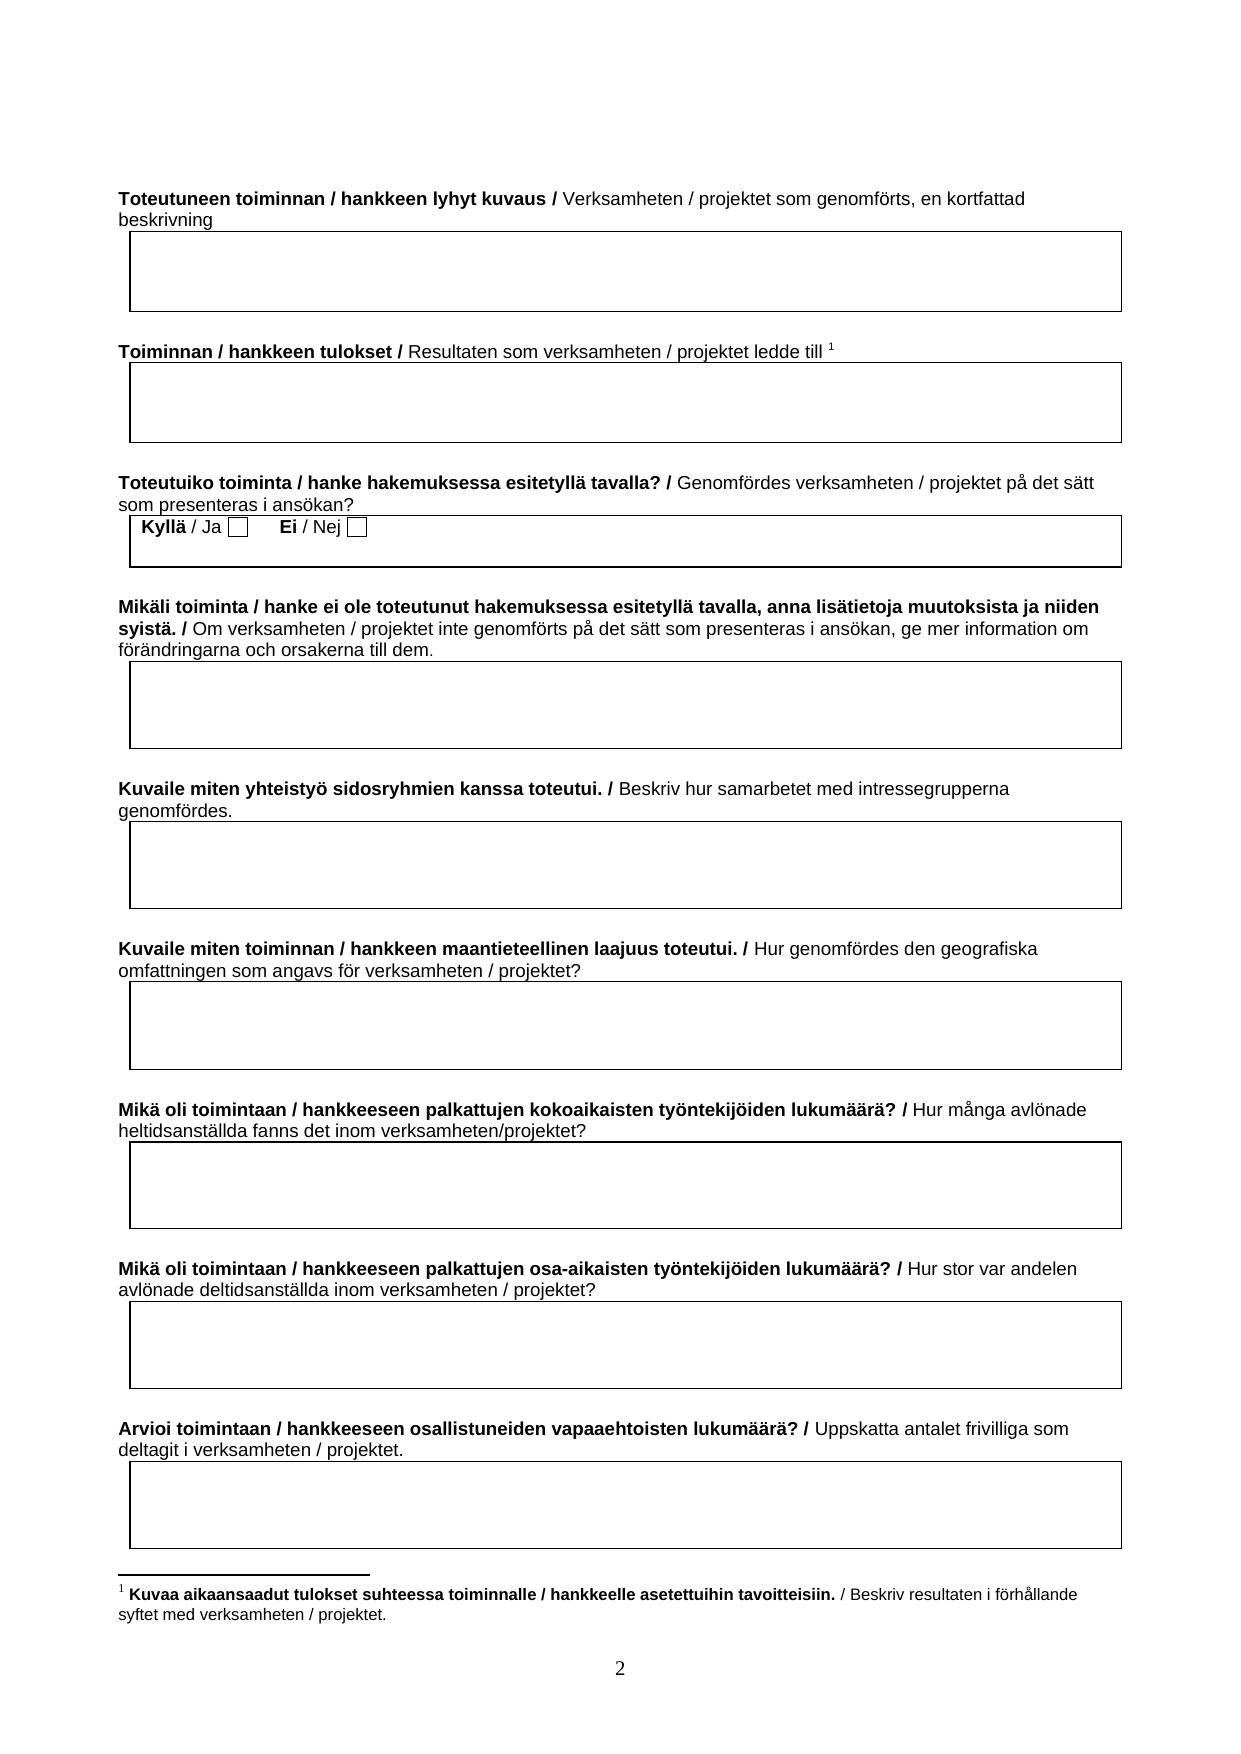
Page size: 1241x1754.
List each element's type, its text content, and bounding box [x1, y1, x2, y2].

text Mikä oli toimintaan / hankkeeseen palkattujen osa-aikaisten työntekijöiden lukumäärä? / Hur stor var andelen avlönade deltidsanställda inom verksamheten / projektet? [118, 1257, 1122, 1301]
table_header [131, 232, 1121, 311]
text Kuvaile miten yhteistyö sidosryhmien kanssa toteutui. / Beskriv hur samarbetet med intressegrupperna genomfördes. [118, 778, 1122, 821]
text Arvioi toimintaan / hankkeeseen osallistuneiden vapaaehtoisten lukumäärä? / Uppskatta antalet frivilliga som deltagit i verksamheten / projektet. [118, 1418, 1122, 1461]
table_header [131, 982, 1121, 1068]
text Toteutuiko toiminta / hanke hakemuksessa esitetyllä tavalla? / Genomfördes verksamheten / projektet på det sätt som presenteras i ansökan? [118, 472, 1122, 515]
table_header [131, 822, 1121, 908]
text Mikä oli toimintaan / hankkeeseen palkattujen kokoaikaisten työntekijöiden lukumäärä? / Hur många avlönade heltidsanställda fanns det inom verksamheten/projektet? [118, 1098, 1122, 1141]
table_header [131, 1302, 1121, 1388]
text Kuvaile miten toiminnan / hankkeen maantieteellinen laajuus toteutui. / Hur genomfördes den geografiska omfattningen som angavs för verksamheten / projektet? [118, 938, 1122, 981]
text Toiminnan / hankkeen tulokset / Resultaten som verksamheten / projektet ledde till [118, 340, 1122, 362]
text Toteutuneen toiminnan / hankkeen lyhyt kuvaus / Verksamheten / projektet som genomförts, en kortfattad beskrivning [118, 187, 1122, 231]
table_header [131, 1462, 1121, 1548]
text Mikäli toiminta / hanke ei ole toteutunut hakemuksessa esitetyllä tavalla, anna lisätietoja muutoksista ja niiden syistä. / Om verksamheten / projektet inte genomförts på det sätt som presenteras i ansökan, ge mer information om förändringarna och orsakerna till dem. [118, 596, 1122, 661]
table_header Kyllä / Ja Ei / Nej [131, 516, 1121, 566]
table_header [131, 662, 1121, 748]
table_header [131, 1143, 1121, 1228]
table_header [131, 363, 1121, 442]
